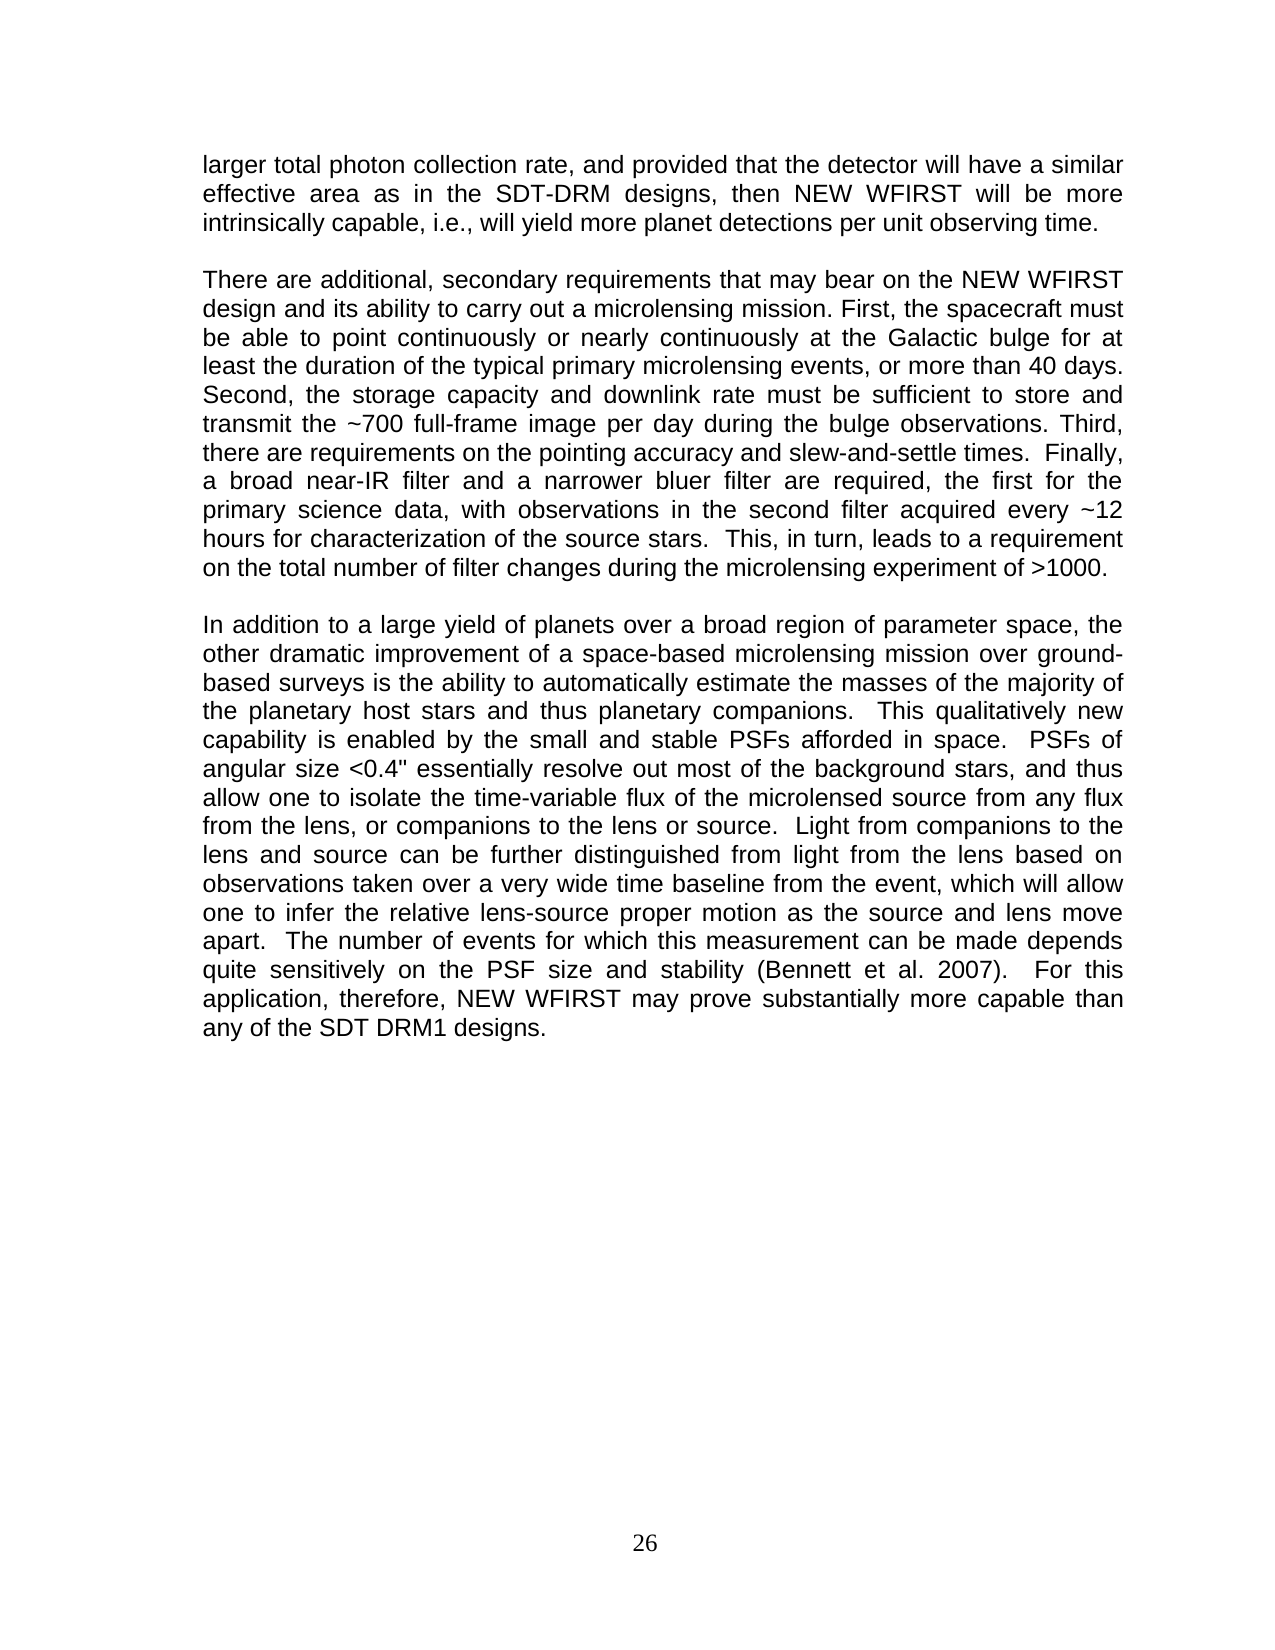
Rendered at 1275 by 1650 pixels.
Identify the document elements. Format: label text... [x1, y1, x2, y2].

list There are additional, secondary requirements that may bear on the NEW WFIRST design and its ability to carry out a microlensing mission. First, the spacecraft must be able to point continuously or nearly continuously at the Galactic bulge for at least the duration of the typical primary microlensing events, or more than 40 days. Second, the storage capacity and downlink rate must be sufficient to store and transmit the ~700 full-frame image per day during the bulge observations. Third, there are requirements on the pointing accuracy and slew-and-settle times. Finally, a broad near-IR filter and a narrower bluer filter are required, the first for the primary science data, with observations in the second filter acquired every ~12 hours for characterization of the source stars. This, in turn, leads to a requirement on the total number of filter changes during the microlensing experiment of >1000. [202, 265, 1125, 581]
list In addition to a large yield of planets over a broad region of parameter space, the other dramatic improvement of a space-based microlensing mission over ground-based surveys is the ability to automatically estimate the masses of the majority of the planetary host stars and thus planetary companions. This qualitatively new capability is enabled by the small and stable PSFs afforded in space. PSFs of angular size <0.4" essentially resolve out most of the background stars, and thus allow one to isolate the time-variable flux of the microlensed source from any flux from the lens, or companions to the lens or source. Light from companions to the lens and source can be further distinguished from light from the lens based on observations taken over a very wide time baseline from the event, which will allow one to infer the relative lens-source proper motion as the source and lens move apart. The number of events for which this measurement can be made depends quite sensitively on the PSF size and stability (Bennett et al. 2007). For this application, therefore, NEW WFIRST may prove substantially more capable than any of the SDT DRM1 designs. [202, 610, 1125, 1041]
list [202, 150, 1125, 236]
